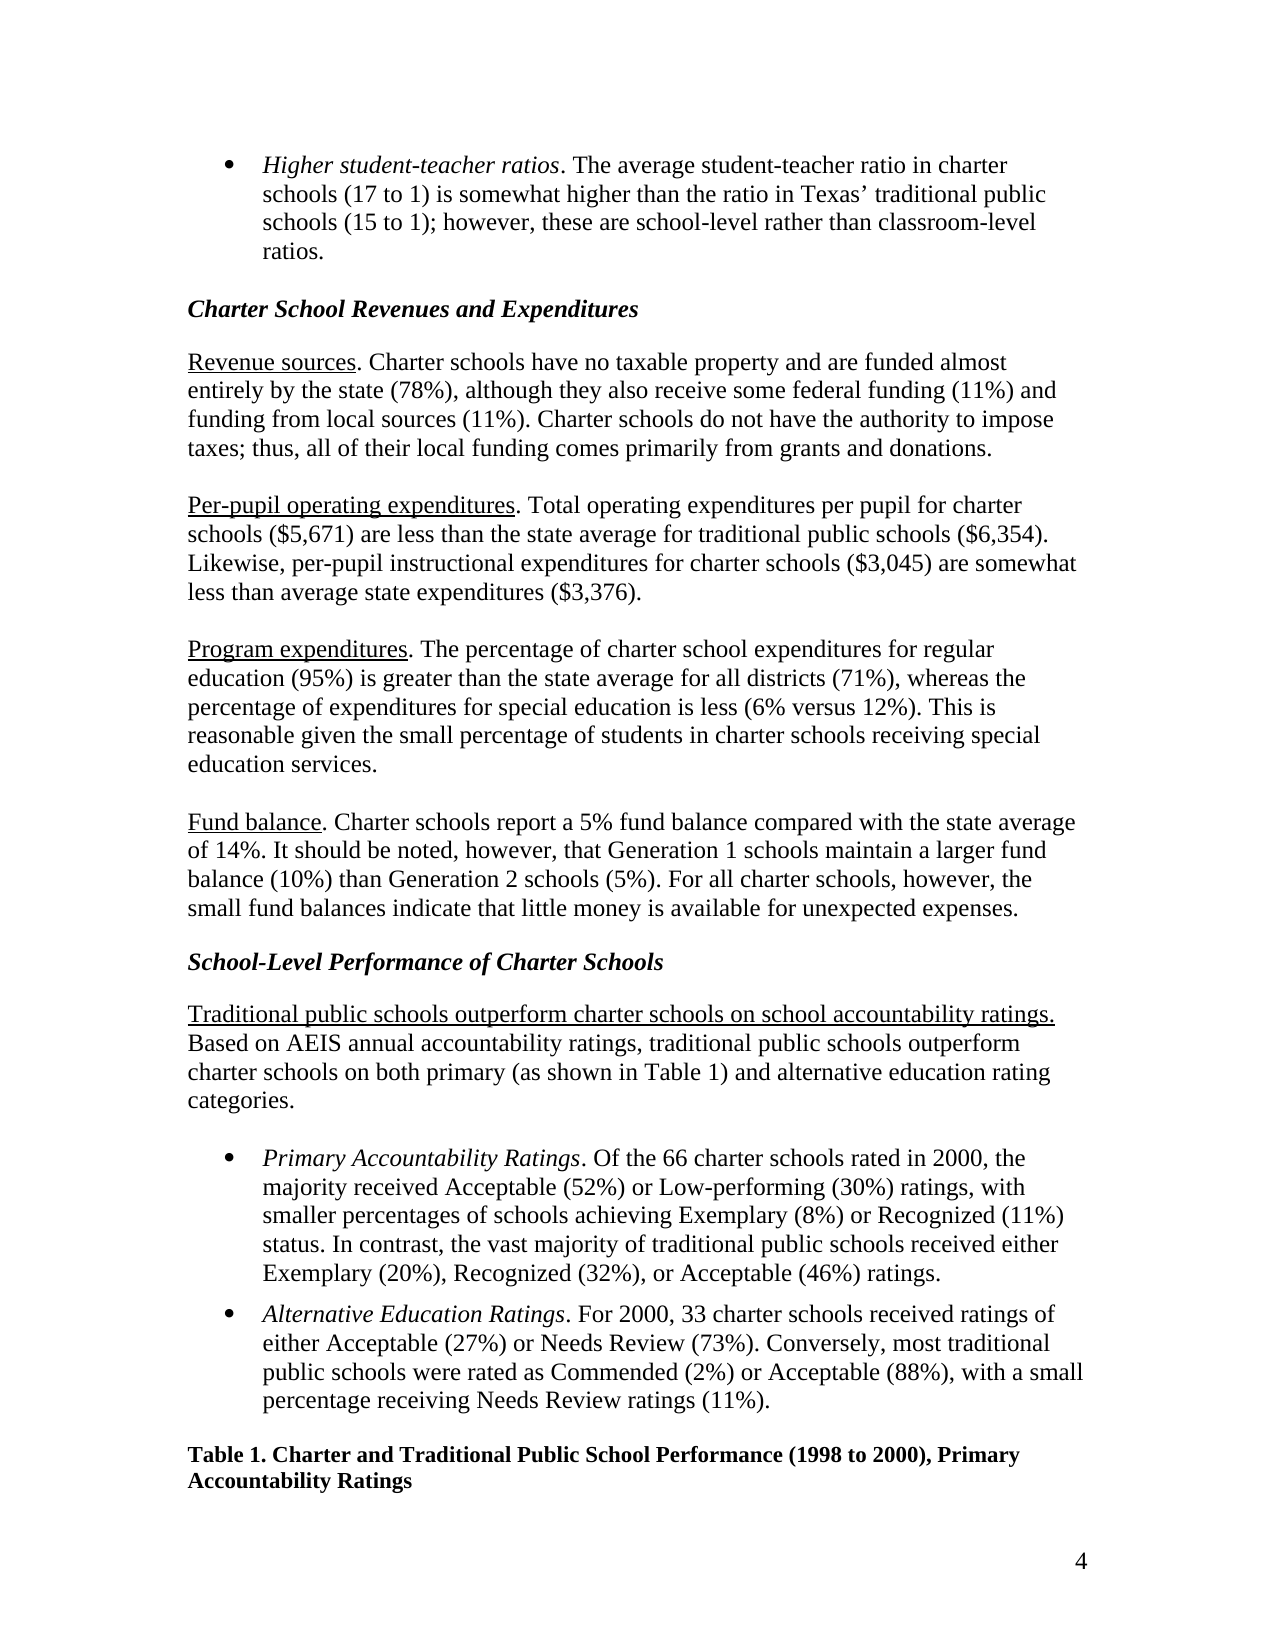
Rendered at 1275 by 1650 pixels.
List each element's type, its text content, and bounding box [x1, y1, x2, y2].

text Traditional public schools outperform charter schools on school accountability ratings. Based on AEIS annual accountability ratings, traditional public schools outperform charter schools on both primary (as shown in Table 1) and alternative education rating categories. [187, 999, 1087, 1114]
subtitle Alternative Education Ratings. For 2000, 33 charter schools received ratings of either Acceptable (27%) or Needs Review (73%). Conversely, most traditional public schools were rated as Commended (2%) or Acceptable (88%), with a small percentage receiving Needs Review ratings (11%). [225, 1299, 1087, 1414]
subtitle School-Level Performance of Charter Schools [187, 947, 1087, 975]
text Program expenditures. The percentage of charter school expenditures for regular education (95%) is greater than the state average for all districts (71%), whereas the percentage of expenditures for special education is less (6% versus 12%). This is reasonable given the small percentage of students in charter schools receiving special education services. [187, 634, 1087, 778]
text Revenue sources. Charter schools have no taxable property and are funded almost entirely by the state (78%), although they also receive some federal funding (11%) and funding from local sources (11%). Charter schools do not have the authority to impose taxes; thus, all of their local funding comes primarily from grants and donations. [187, 347, 1087, 462]
subtitle Revenues and Expenditures [187, 294, 1087, 322]
text Table 1. Charter and Traditional Public School Performance (1998 to 2000), Primary Accountability Ratings [187, 1441, 1087, 1493]
text Per-pupil operating expenditures. Total operating expenditures per pupil for charter schools ($5,671) are less than the state average for traditional public schools ($6,354). Likewise, per-pupil instructional expenditures for charter schools ($3,045) are somewhat less than average state expenditures ($3,376). [187, 490, 1087, 605]
list Higher student-teacher ratios. The average student-teacher ratio in charter schools (17 to 1) is somewhat higher than the ratio in Texas’ traditional public schools (15 to 1); however, these are school-level rather than classroom-level ratios. [225, 150, 1087, 265]
text Fund balance. Charter schools report a 5% fund balance compared with the state average of 14%. It should be noted, however, that Generation 1 schools maintain a larger fund balance (10%) than Generation 2 schools (5%). For all charter schools, however, the small fund balances indicate that little money is available for unexpected expenses. [187, 807, 1087, 922]
list Primary Accountability Ratings. Of the 66 charter schools rated in 2000, the majority received Acceptable (52%) or Low-performing (30%) ratings, with smaller percentages of schools achieving Exemplary (8%) or Recognized (11%) status. In contrast, the vast majority of traditional public schools received either Exemplary (20%), Recognized (32%), or Acceptable (46%) ratings. [225, 1143, 1087, 1287]
